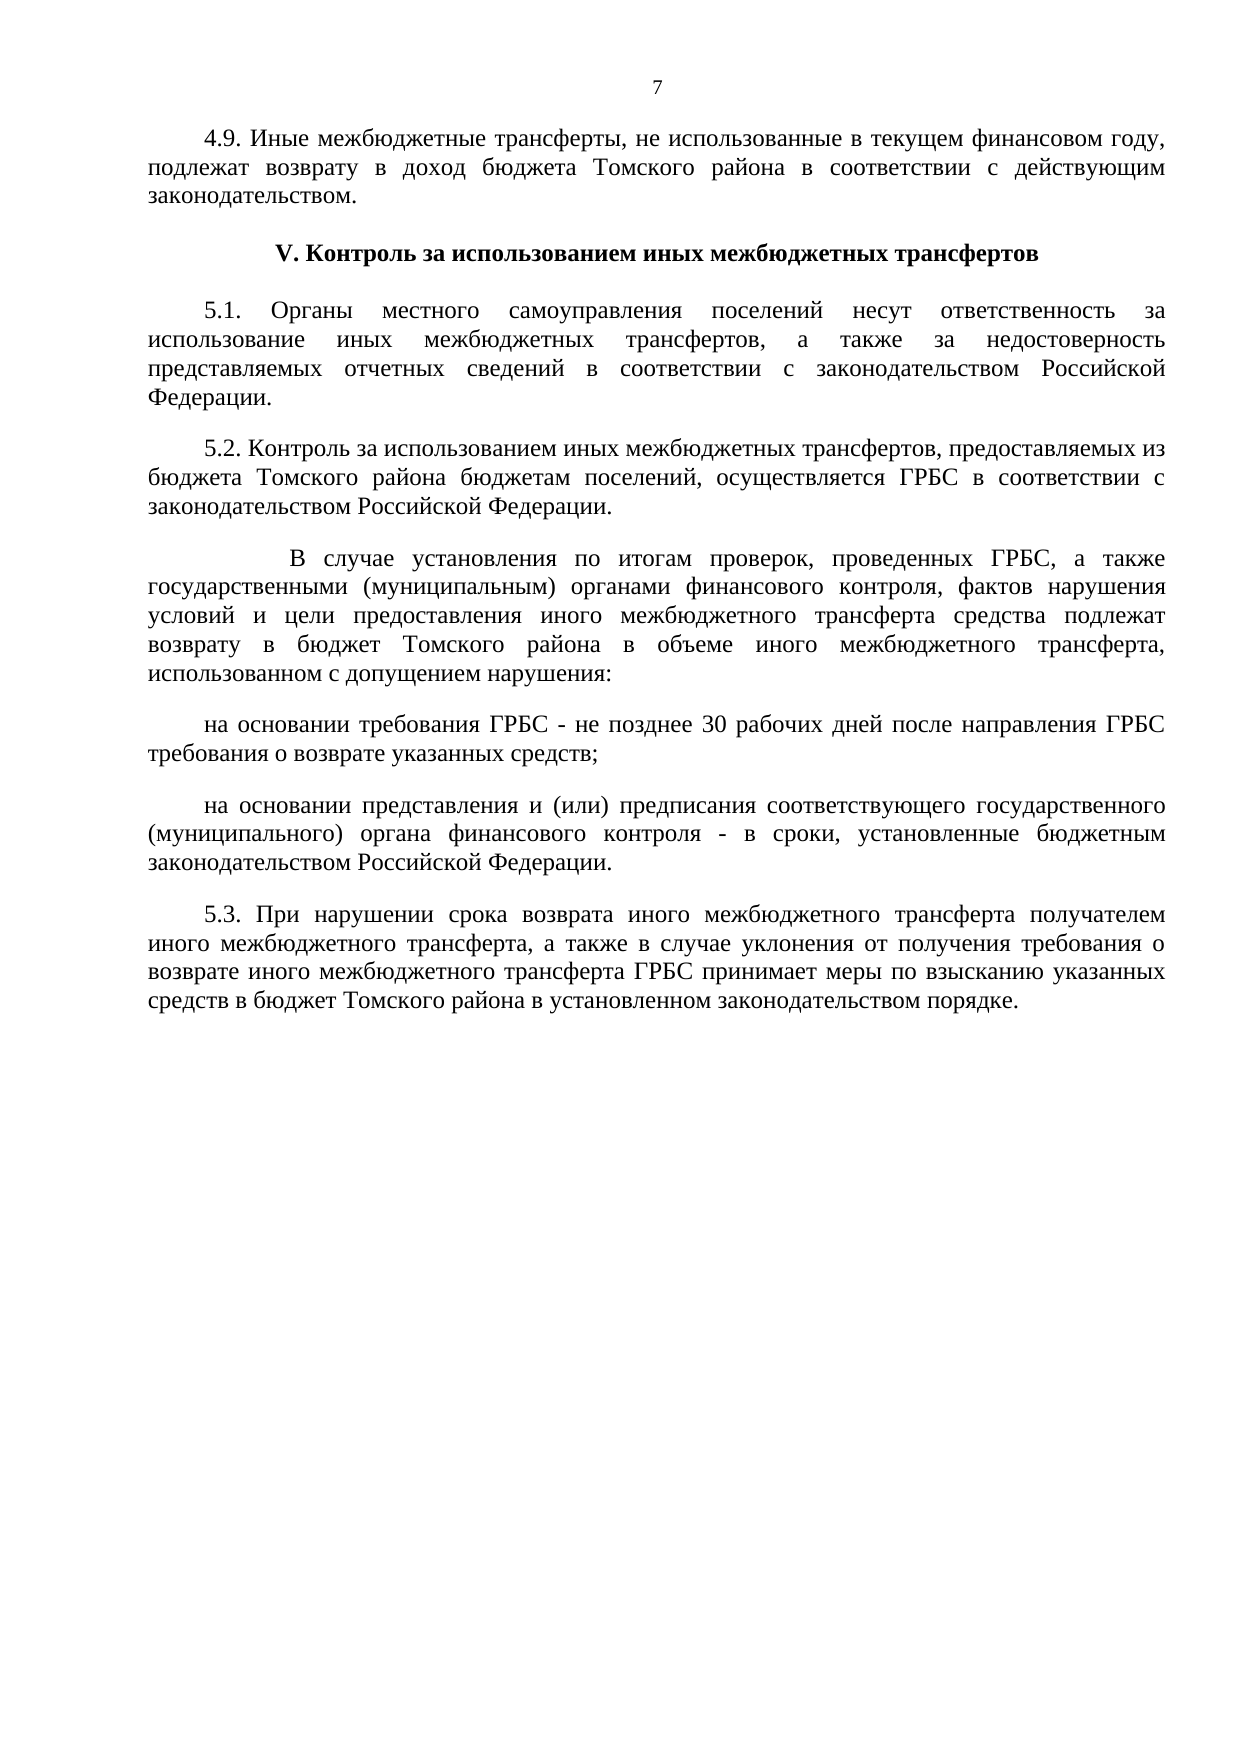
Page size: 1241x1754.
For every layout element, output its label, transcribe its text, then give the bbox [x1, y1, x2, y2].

text 5.1. Органы местного самоуправления поселений несут ответственность за использование иных межбюджетных трансфертов, а также за недостоверность представляемых отчетных сведений в соответствии с законодательством Российской Федерации. [148, 296, 1167, 411]
text на основании требования ГРБС - не позднее 30 рабочих дней после направления ГРБС требования о возврате указанных средств; [148, 709, 1167, 767]
text 5.3. При нарушении срока возврата иного межбюджетного трансферта получателем иного межбюджетного трансферта, а также в случае уклонения от получения требования о возврате иного межбюджетного трансферта ГРБС принимает меры по взысканию указанных средств в бюджет Томского района в установленном законодательством порядке. [148, 899, 1167, 1014]
text 4.9. Иные межбюджетные трансферты, не использованные в текущем финансовом году, подлежат возврату в доход бюджета Томского района в соответствии с действующим законодательством. [148, 123, 1167, 209]
text 5.2. Контроль за использованием иных межбюджетных трансфертов, предоставляемых из бюджета Томского района бюджетам поселений, осуществляется ГРБС в соответствии с законодательством Российской Федерации. [148, 433, 1167, 520]
text В случае установления по итогам проверок, проведенных ГРБС, а также государственными (муниципальным) органами финансового контроля, фактов нарушения условий и цели предоставления иного межбюджетного трансферта средства подлежат возврату в бюджет Томского района в объеме иного межбюджетного трансферта, использованном с допущением нарушения: [148, 543, 1167, 686]
text V. Контроль за использованием иных межбюджетных трансфертов [148, 238, 1167, 267]
text на основании представления и (или) предписания соответствующего государственного (муниципального) органа финансового контроля - в сроки, установленные бюджетным законодательством Российской Федерации. [148, 790, 1167, 876]
